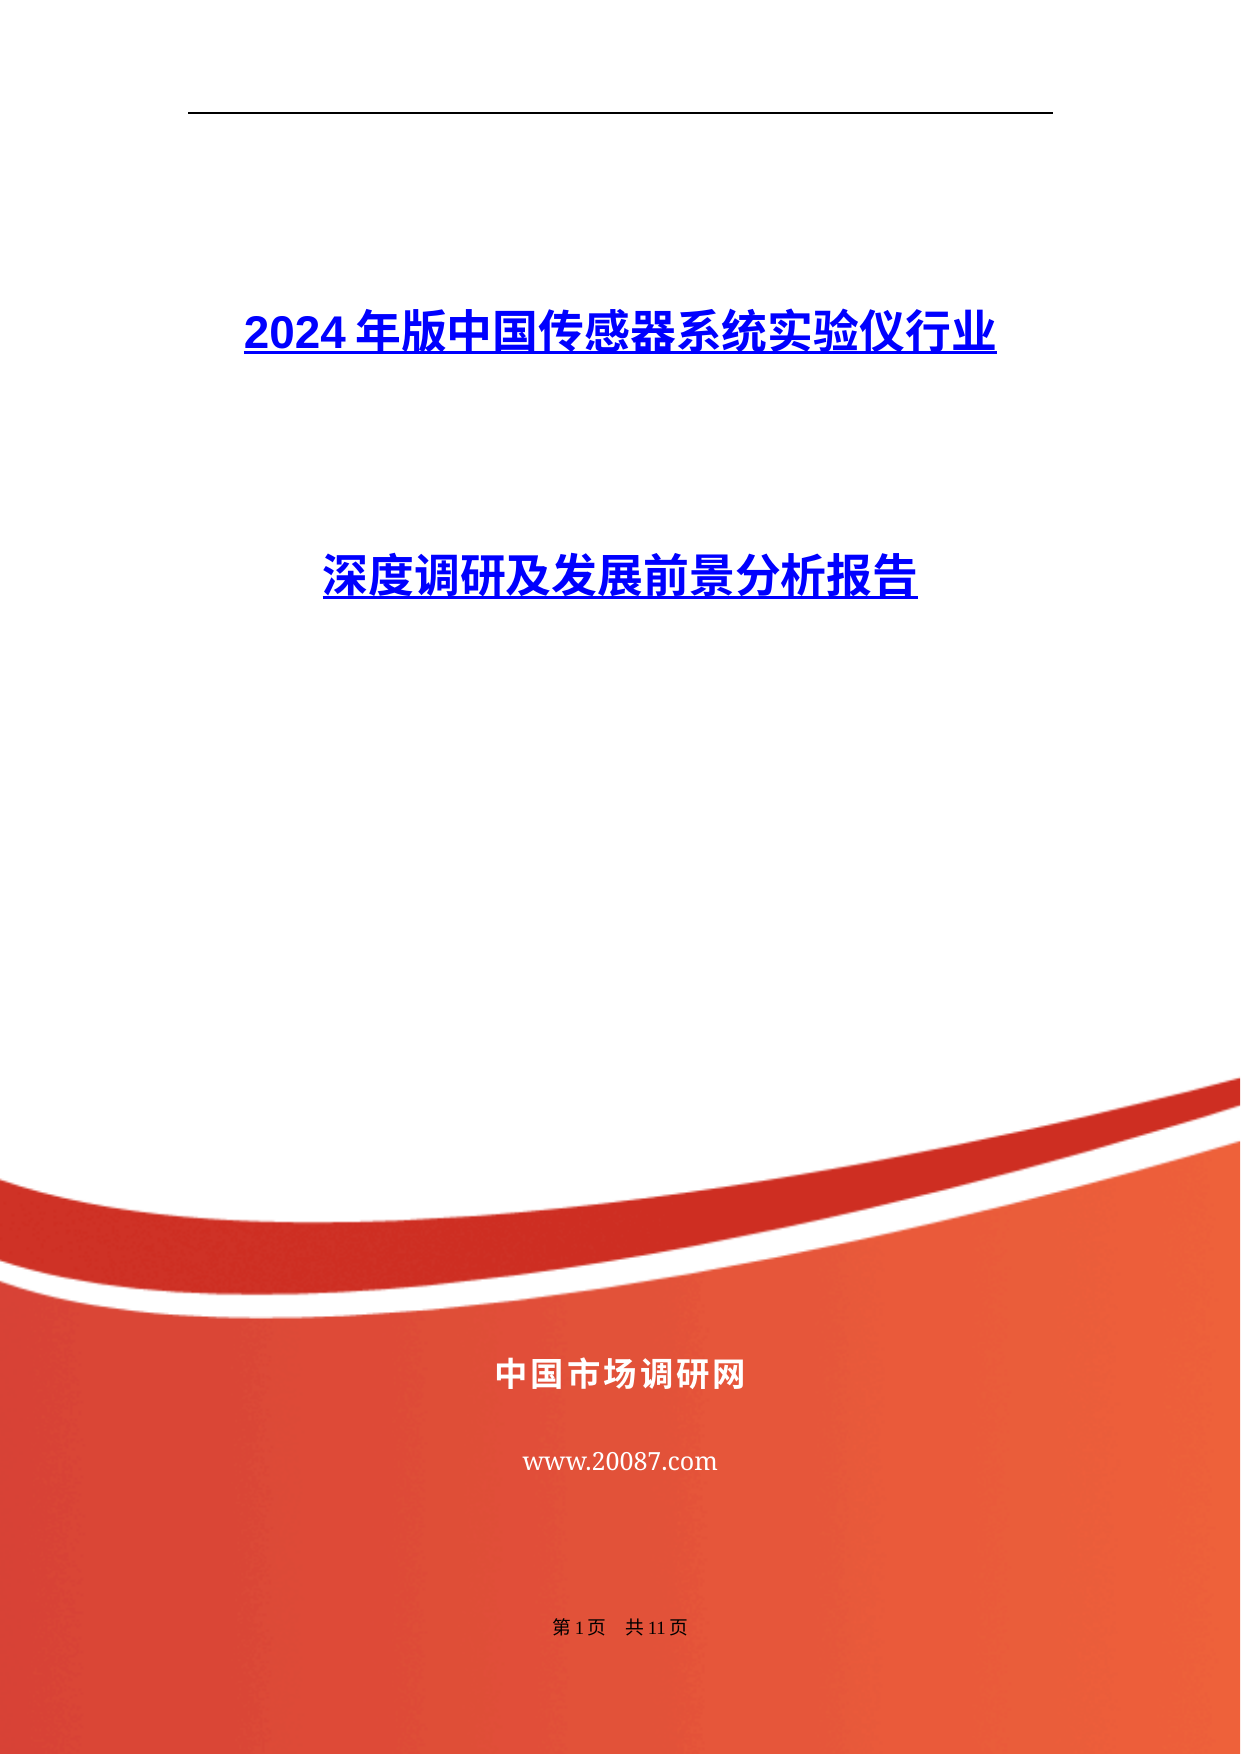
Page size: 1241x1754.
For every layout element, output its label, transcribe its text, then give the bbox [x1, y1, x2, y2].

table_header 2024年版中国传感器系统实验仪行业深度调研及发展前景分析报告 [188, 207, 1053, 773]
text www.20087.com [187, 1428, 1053, 1493]
subtitle 中国市场调研网 [187, 1339, 1053, 1404]
picture [0, 1006, 1241, 1754]
